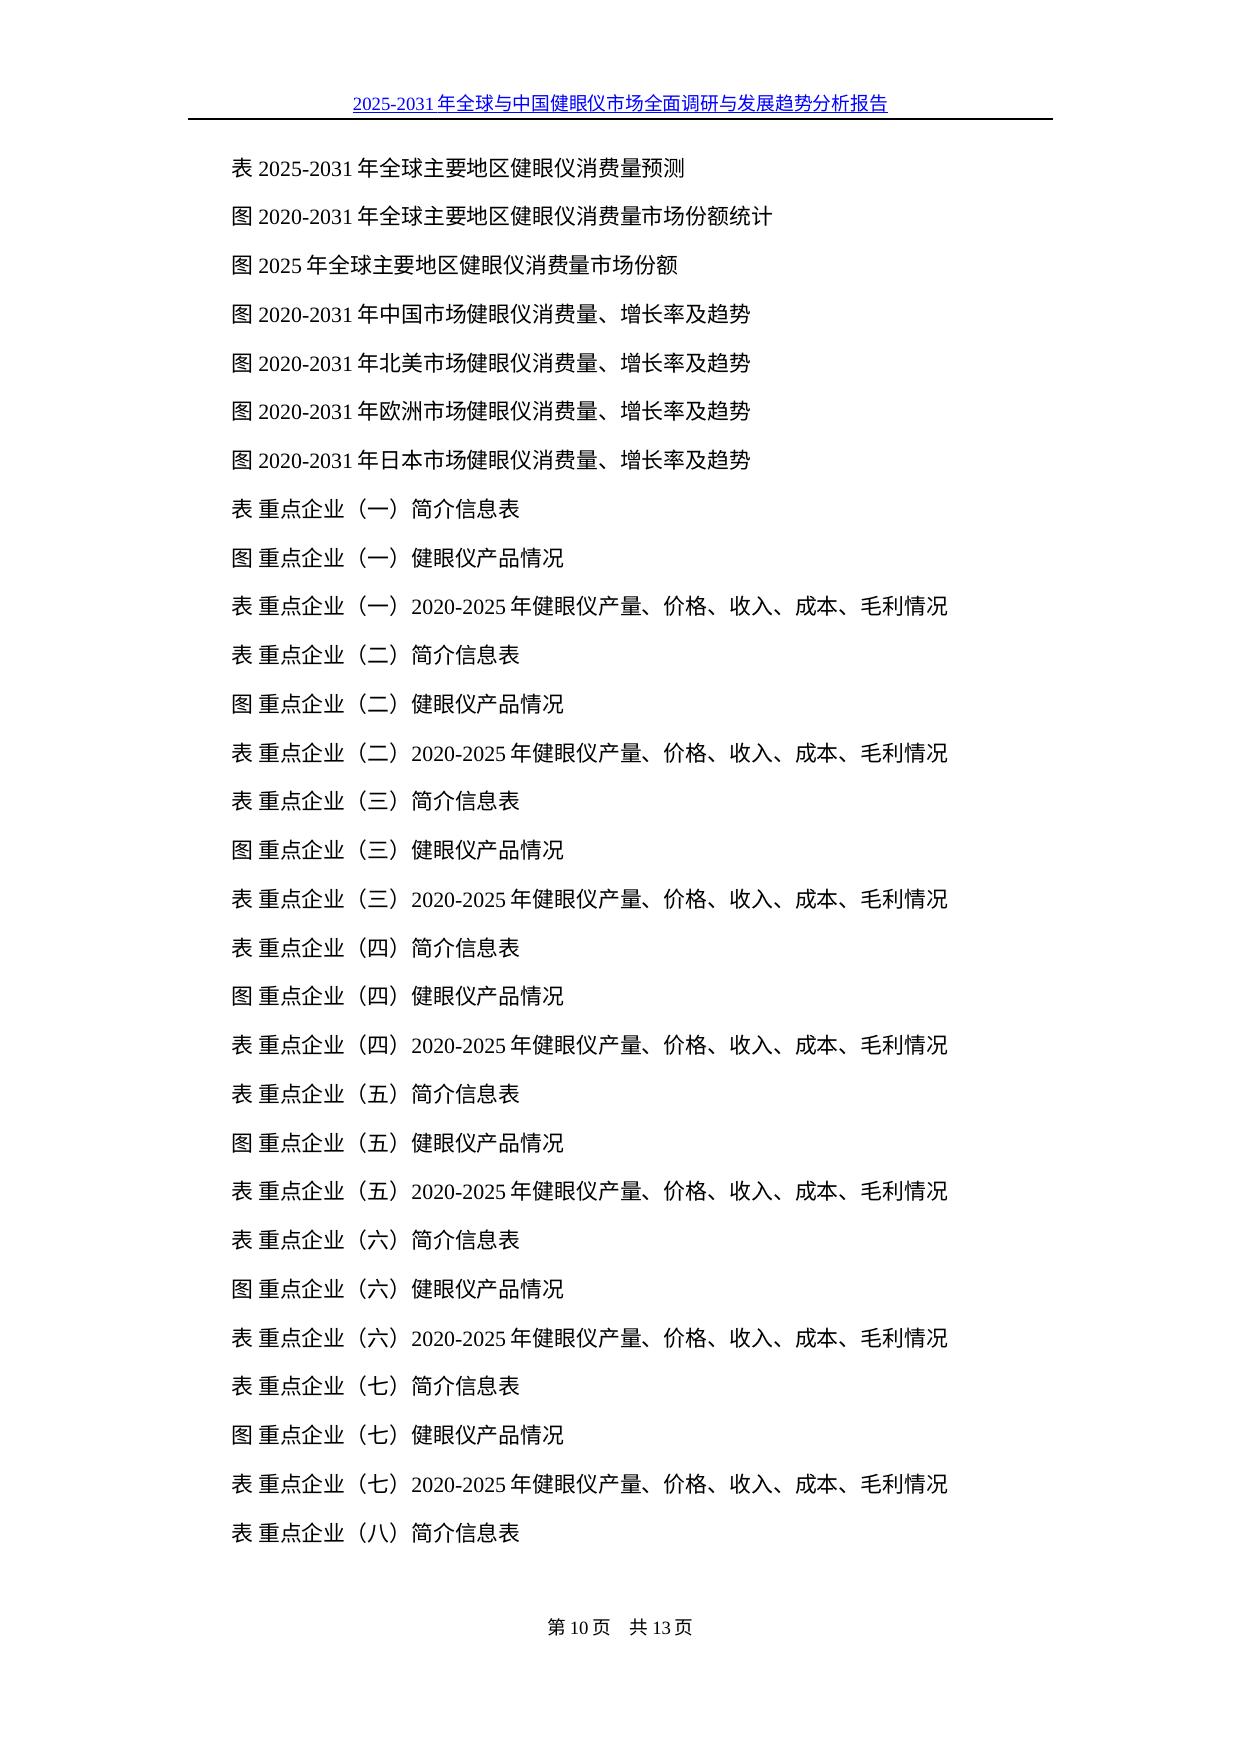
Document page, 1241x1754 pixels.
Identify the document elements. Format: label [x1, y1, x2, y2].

text [187, 150, 1053, 1548]
